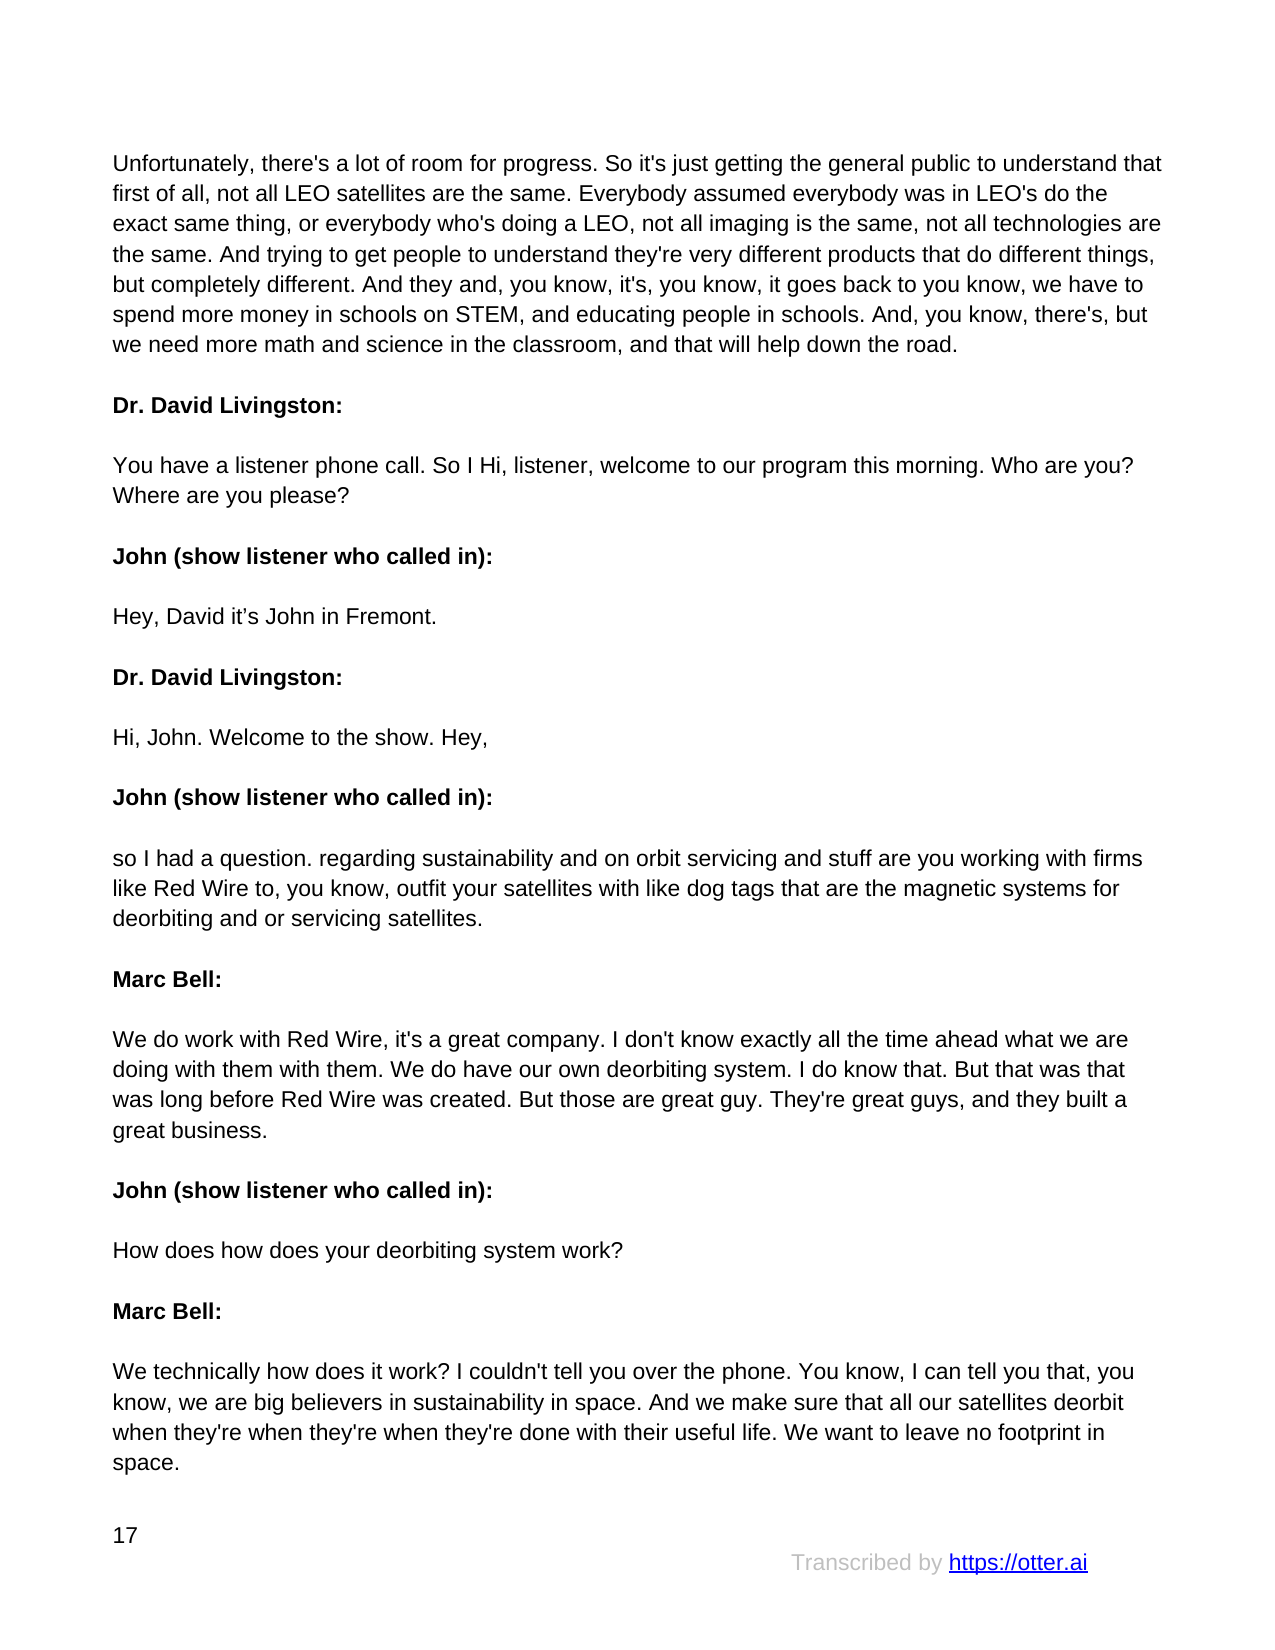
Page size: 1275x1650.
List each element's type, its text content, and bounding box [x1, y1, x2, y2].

text You have a listener phone call. So I Hi, listener, welcome to our program this morning. Who are you? Where are you please? [112, 452, 1162, 509]
text Marc Bell: [112, 966, 1162, 992]
text Dr. David Livingston: [112, 663, 1162, 690]
text We do work with Red Wire, it's a great company. I don't know exactly all the time ahead what we are doing with them with them. We do have our own deorbiting system. I do know that. But that was that was long before Red Wire was created. But those are great guy. They're great guys, and they built a great business. [112, 1026, 1162, 1143]
text How does how does your deorbiting system work? [112, 1237, 1162, 1264]
text John (show listener who called in): [112, 784, 1162, 811]
text Hey, David it’s John in Fremont. [112, 603, 1162, 629]
text so I had a question. regarding sustainability and on orbit servicing and stuff are you working with firms like Red Wire to, you know, outfit your satellites with like dog tags that are the magnetic systems for deorbiting and or servicing satellites. [112, 845, 1162, 932]
text Hi, John. Welcome to the show. Hey, [112, 724, 1162, 750]
text Unfortunately, there's a lot of room for progress. So it's just getting the general public to understand that first of all, not all LEO satellites are the same. Everybody assumed everybody was in LEO's do the exact same thing, or everybody who's doing a LEO, not all imaging is the same, not all technologies are the same. And trying to get people to understand they're very different products that do different things, but completely different. And they and, you know, it's, you know, it goes back to you know, we have to spend more money in schools on STEM, and educating people in schools. And, you know, there's, but we need more math and science in the classroom, and that will help down the road. [112, 150, 1162, 358]
text Marc Bell: [112, 1298, 1162, 1324]
text We technically how does it work? I couldn't tell you over the phone. You know, I can tell you that, you know, we are big believers in sustainability in space. And we make sure that all our satellites deorbit when they're when they're when they're done with their useful life. We want to leave no footprint in space. [112, 1358, 1162, 1475]
text John (show listener who called in): [112, 1177, 1162, 1203]
text John (show listener who called in): [112, 543, 1162, 569]
text Dr. David Livingston: [112, 392, 1162, 418]
